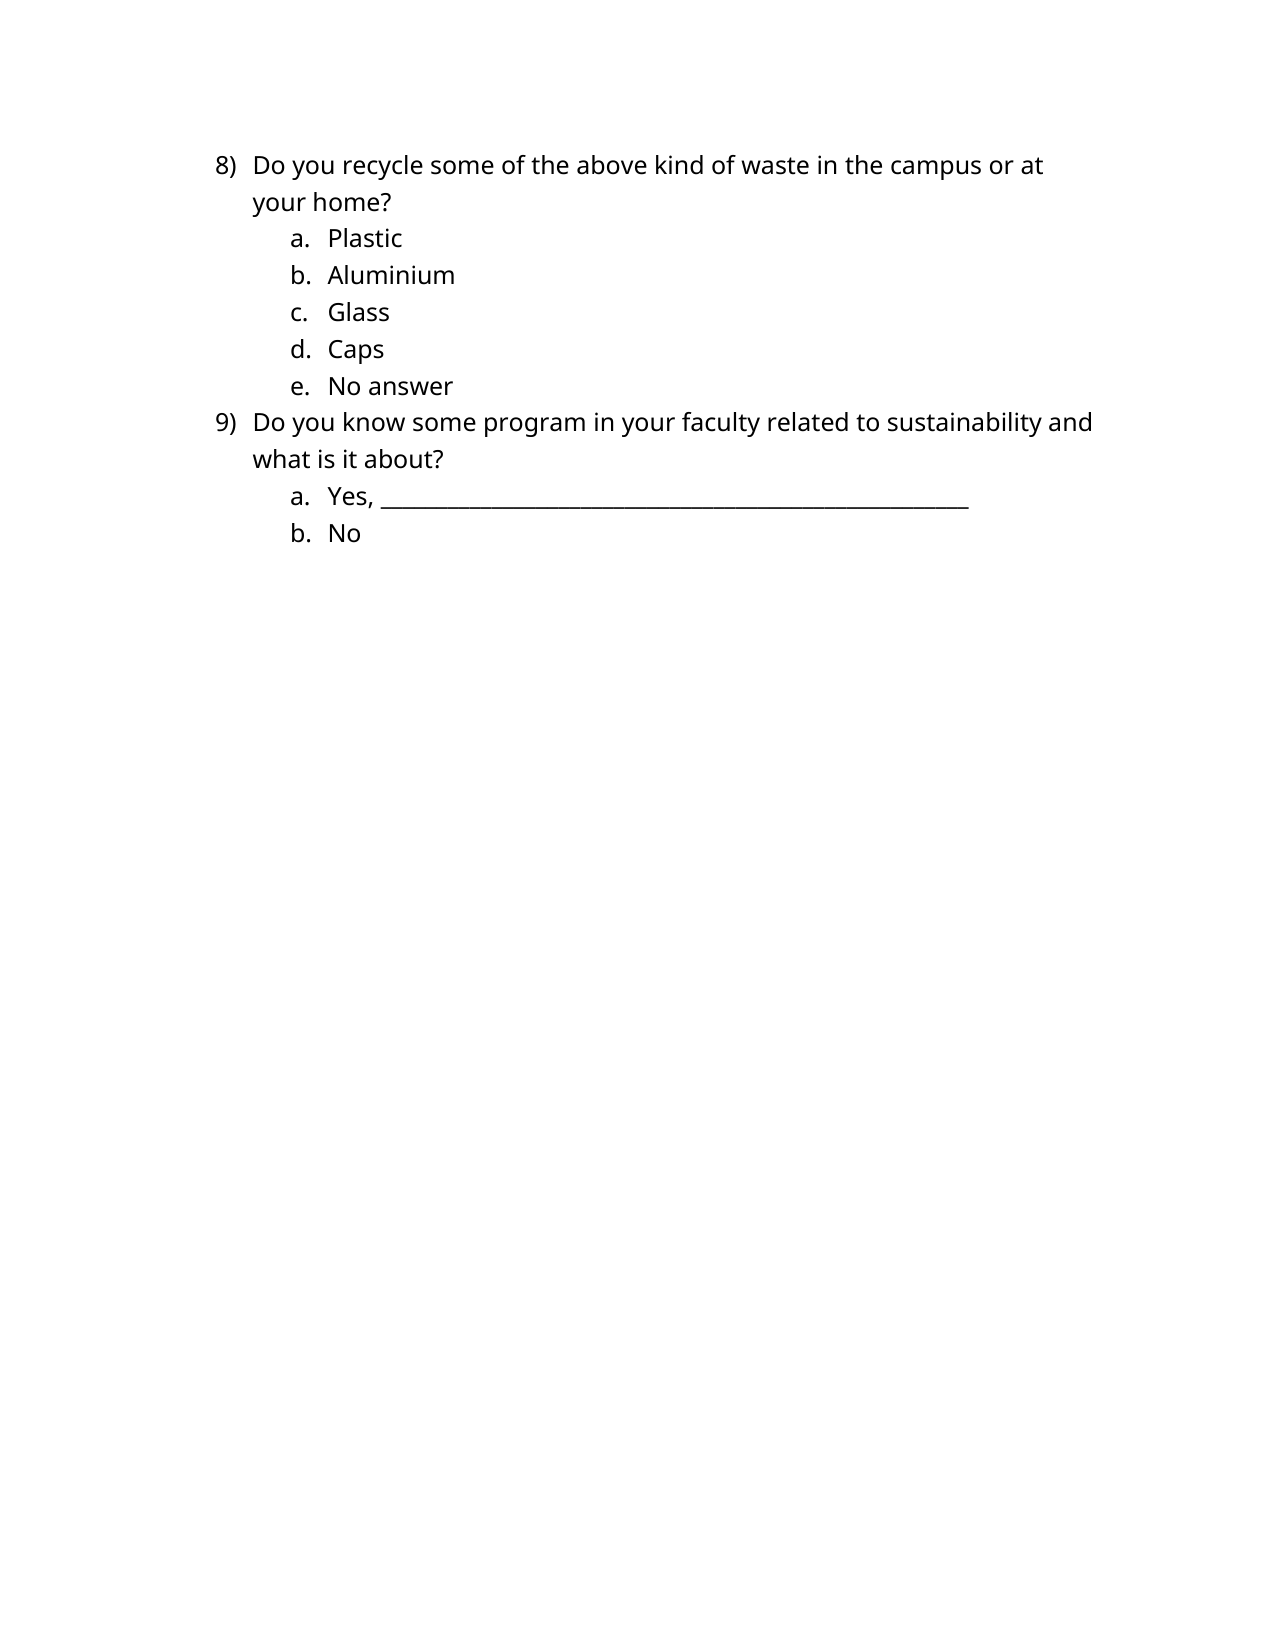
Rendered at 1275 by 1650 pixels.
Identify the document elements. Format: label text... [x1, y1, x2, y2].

list No [290, 515, 1098, 549]
list Caps [290, 331, 1098, 366]
list No answer [290, 368, 1098, 402]
list Plastic [290, 221, 1098, 255]
list Aluminium [290, 258, 1098, 292]
list Do you recycle some of the above kind of waste in the campus or at your home? [215, 148, 1098, 218]
list Glass [290, 295, 1098, 329]
list Yes, _____________________________________________________ [290, 478, 1098, 513]
list Do you know some program in your faculty related to sustainability and what is it about? [215, 405, 1098, 476]
